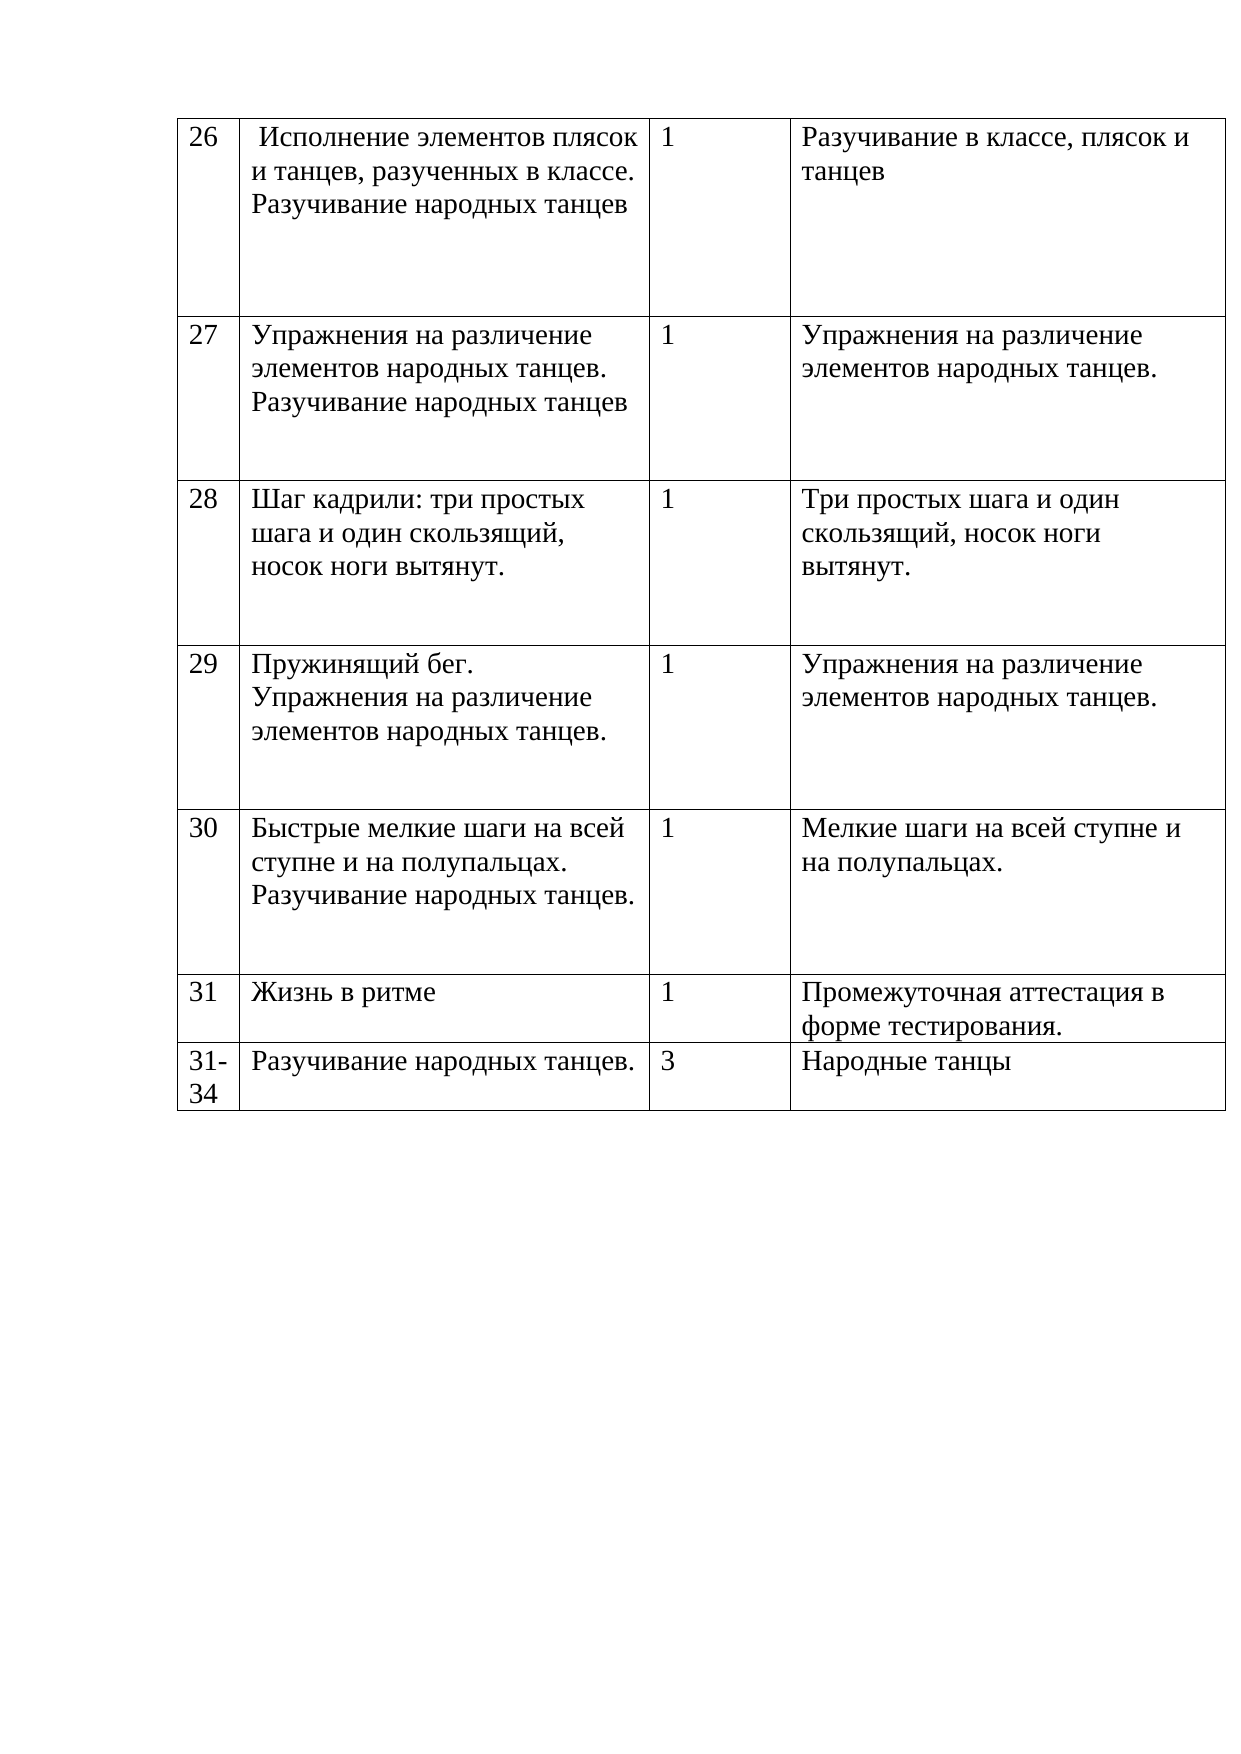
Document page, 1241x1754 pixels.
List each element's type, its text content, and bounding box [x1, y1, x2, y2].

table_cell Шаг кадрили: три простых шага и один скользящий, носок ноги вытянут. [240, 481, 649, 645]
table_cell Три простых шага и один скользящий, носок ноги вытянут. [791, 481, 1225, 645]
table_cell Пружинящий бег. Упражнения на различение элементов народных танцев. [240, 646, 649, 809]
table_cell 1 [650, 975, 790, 1042]
table_cell 1 [650, 119, 790, 316]
table_cell 29 [178, 646, 239, 809]
table_cell Народные танцы [791, 1043, 1225, 1110]
table_cell Мелкие шаги на всей ступне и на полупальцах. [791, 810, 1225, 973]
table_cell 1 [650, 481, 790, 645]
table_cell Жизнь в ритме [240, 975, 649, 1042]
table_cell 3 [650, 1043, 790, 1110]
table_cell Упражнения на различение элементов народных танцев. [791, 646, 1225, 809]
table_cell Упражнения на различение элементов народных танцев. [791, 317, 1225, 480]
table_cell 28 [178, 481, 239, 645]
table_cell Упражнения на различение элементов народных танцев. Разучивание народных танцев [240, 317, 649, 480]
table_cell Разучивание народных танцев. [240, 1043, 649, 1110]
table_cell 31 [178, 975, 239, 1042]
table_cell 26 [178, 119, 239, 316]
table_cell Разучивание в классе, плясок и танцев [791, 119, 1225, 316]
table_cell 1 [650, 810, 790, 973]
table_cell 30 [178, 810, 239, 973]
table_cell Исполнение элементов плясок и танцев, разученных в классе. Разучивание народных танцев [240, 119, 649, 316]
table_cell 31-34 [178, 1043, 239, 1110]
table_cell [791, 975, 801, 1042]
table_cell 27 [178, 317, 239, 480]
table_cell Быстрые мелкие шаги на всей ступне и на полупальцах. Разучивание народных танцев. [240, 810, 649, 973]
table_cell 1 [650, 317, 790, 480]
table_cell 1 [650, 646, 790, 809]
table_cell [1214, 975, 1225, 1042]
